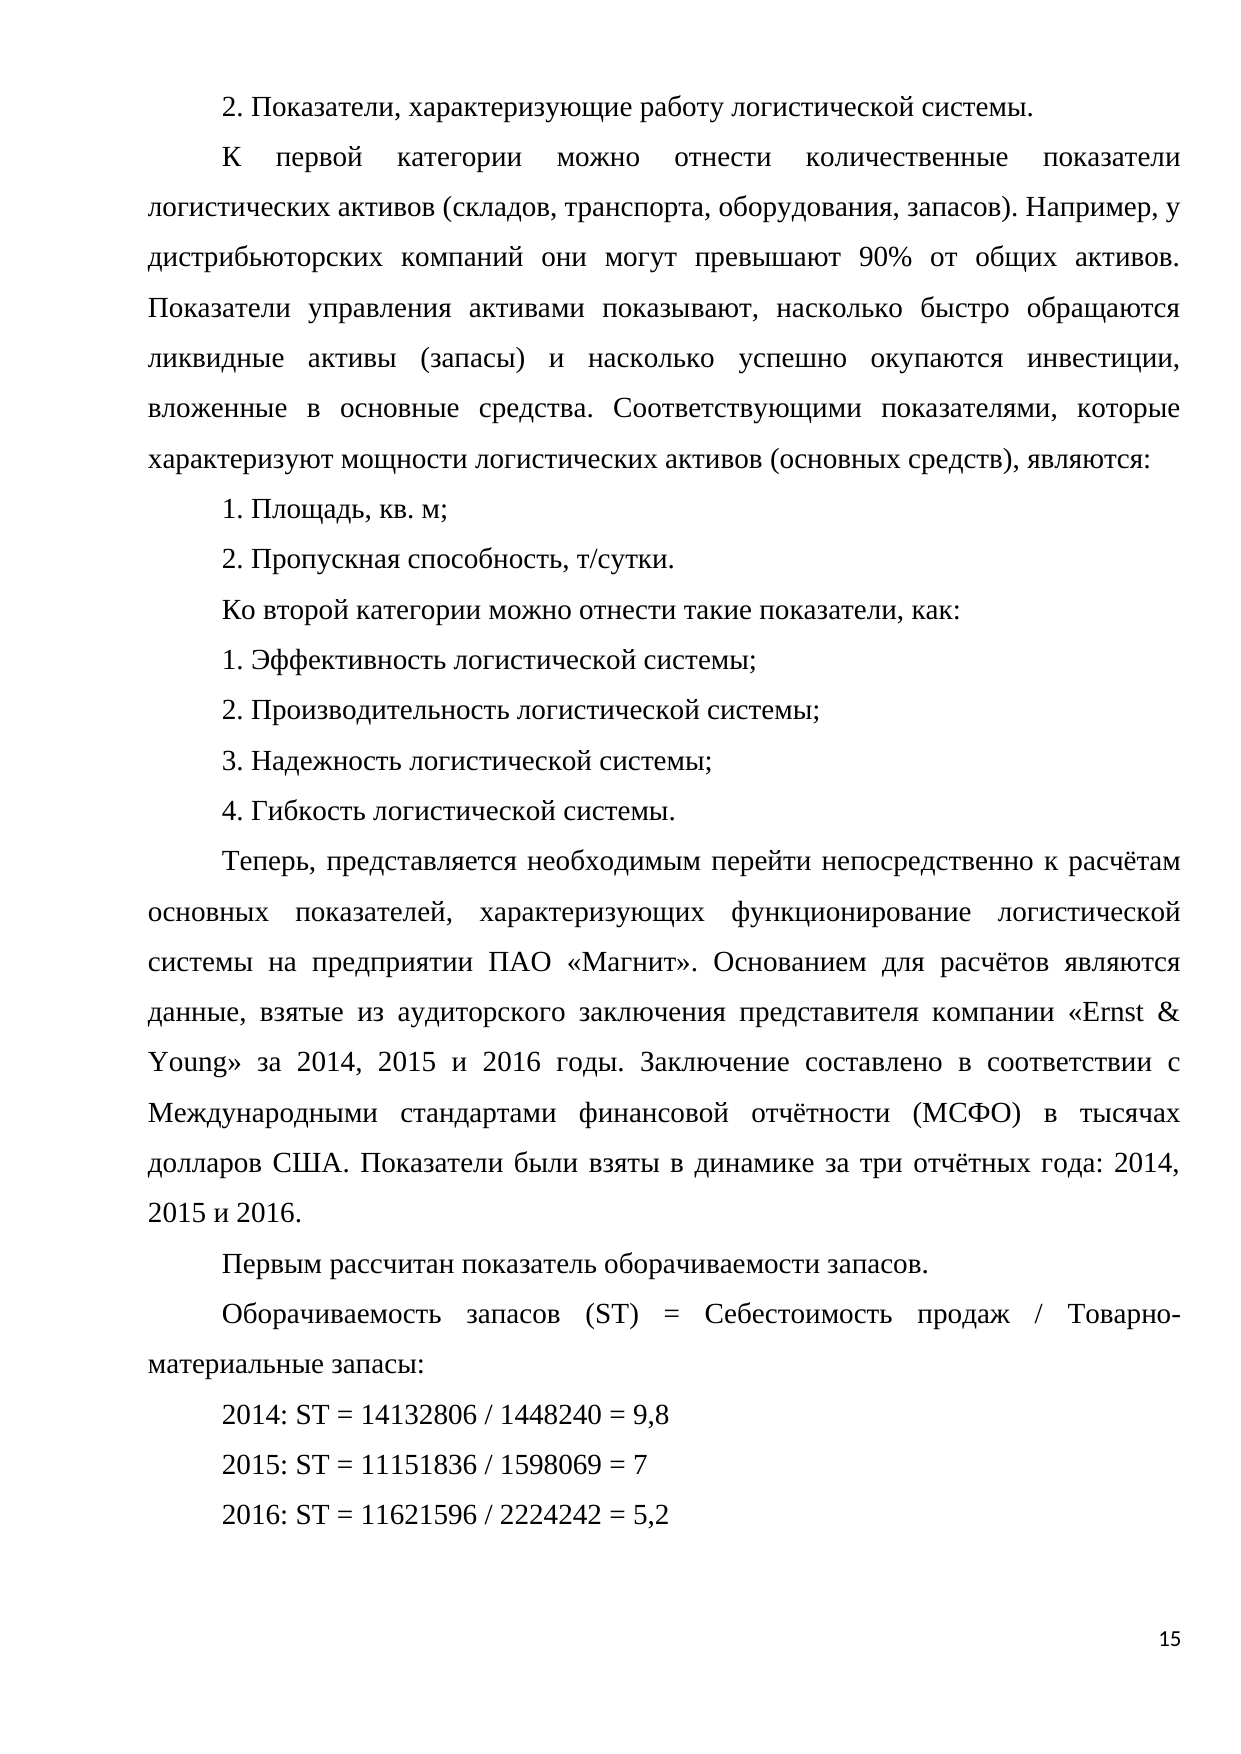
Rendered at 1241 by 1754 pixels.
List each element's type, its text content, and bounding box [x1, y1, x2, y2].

text 2. Пропускная способность, т/сутки. [148, 541, 1181, 575]
text 1. Площадь, кв. м; [148, 491, 1181, 525]
text Теперь, представляется необходимым перейти непосредственно к расчётам основных показателей, характеризующих функционирование логистической системы на предприятии ПАО «Магнит». Основанием для расчётов являются данные, взятые из аудиторского заключения представителя компании «Ernst & Young» за 2014, 2015 и 2016 годы. Заключение составлено в соответствии с Международными стандартами финансовой отчётности (МСФО) в тысячах долларов США. Показатели были взяты в динамике за три отчётных года: 2014, 2015 и 2016. [148, 843, 1181, 1229]
text К первой категории можно отнести количественные показатели логистических активов (складов, транспорта, оборудования, запасов). Например, у дистрибьюторских компаний они могут превышают 90% от общих активов. Показатели управления активами показывают, насколько быстро обращаются ликвидные активы (запасы) и насколько успешно окупаются инвестиции, вложенные в основные средства. Соответствующими показателями, которые характеризуют мощности логистических активов (основных средств), являются: [148, 139, 1181, 474]
text 2016: ST = 11621596 / 2224242 = 5,2 [148, 1497, 1181, 1531]
text 2. Показатели, характеризующие работу логистической системы. [148, 89, 1181, 122]
text 2. Производительность логистической системы; [148, 692, 1181, 726]
text Оборачиваемость запасов (ST) = Себестоимость продаж / Товарно-материальные запасы: [148, 1296, 1181, 1380]
text 1. Эффективность логистической системы; [148, 642, 1181, 676]
text Первым рассчитан показатель оборачиваемости запасов. [148, 1246, 1181, 1279]
text 2015: ST = 11151836 / 1598069 = 7 [148, 1447, 1181, 1481]
text 4. Гибкость логистической системы. [148, 793, 1181, 827]
text Ко второй категории можно отнести такие показатели, как: [148, 592, 1181, 625]
text 2014: ST = 14132806 / 1448240 = 9,8 [148, 1397, 1181, 1430]
text 3. Надежность логистической системы; [148, 743, 1181, 776]
